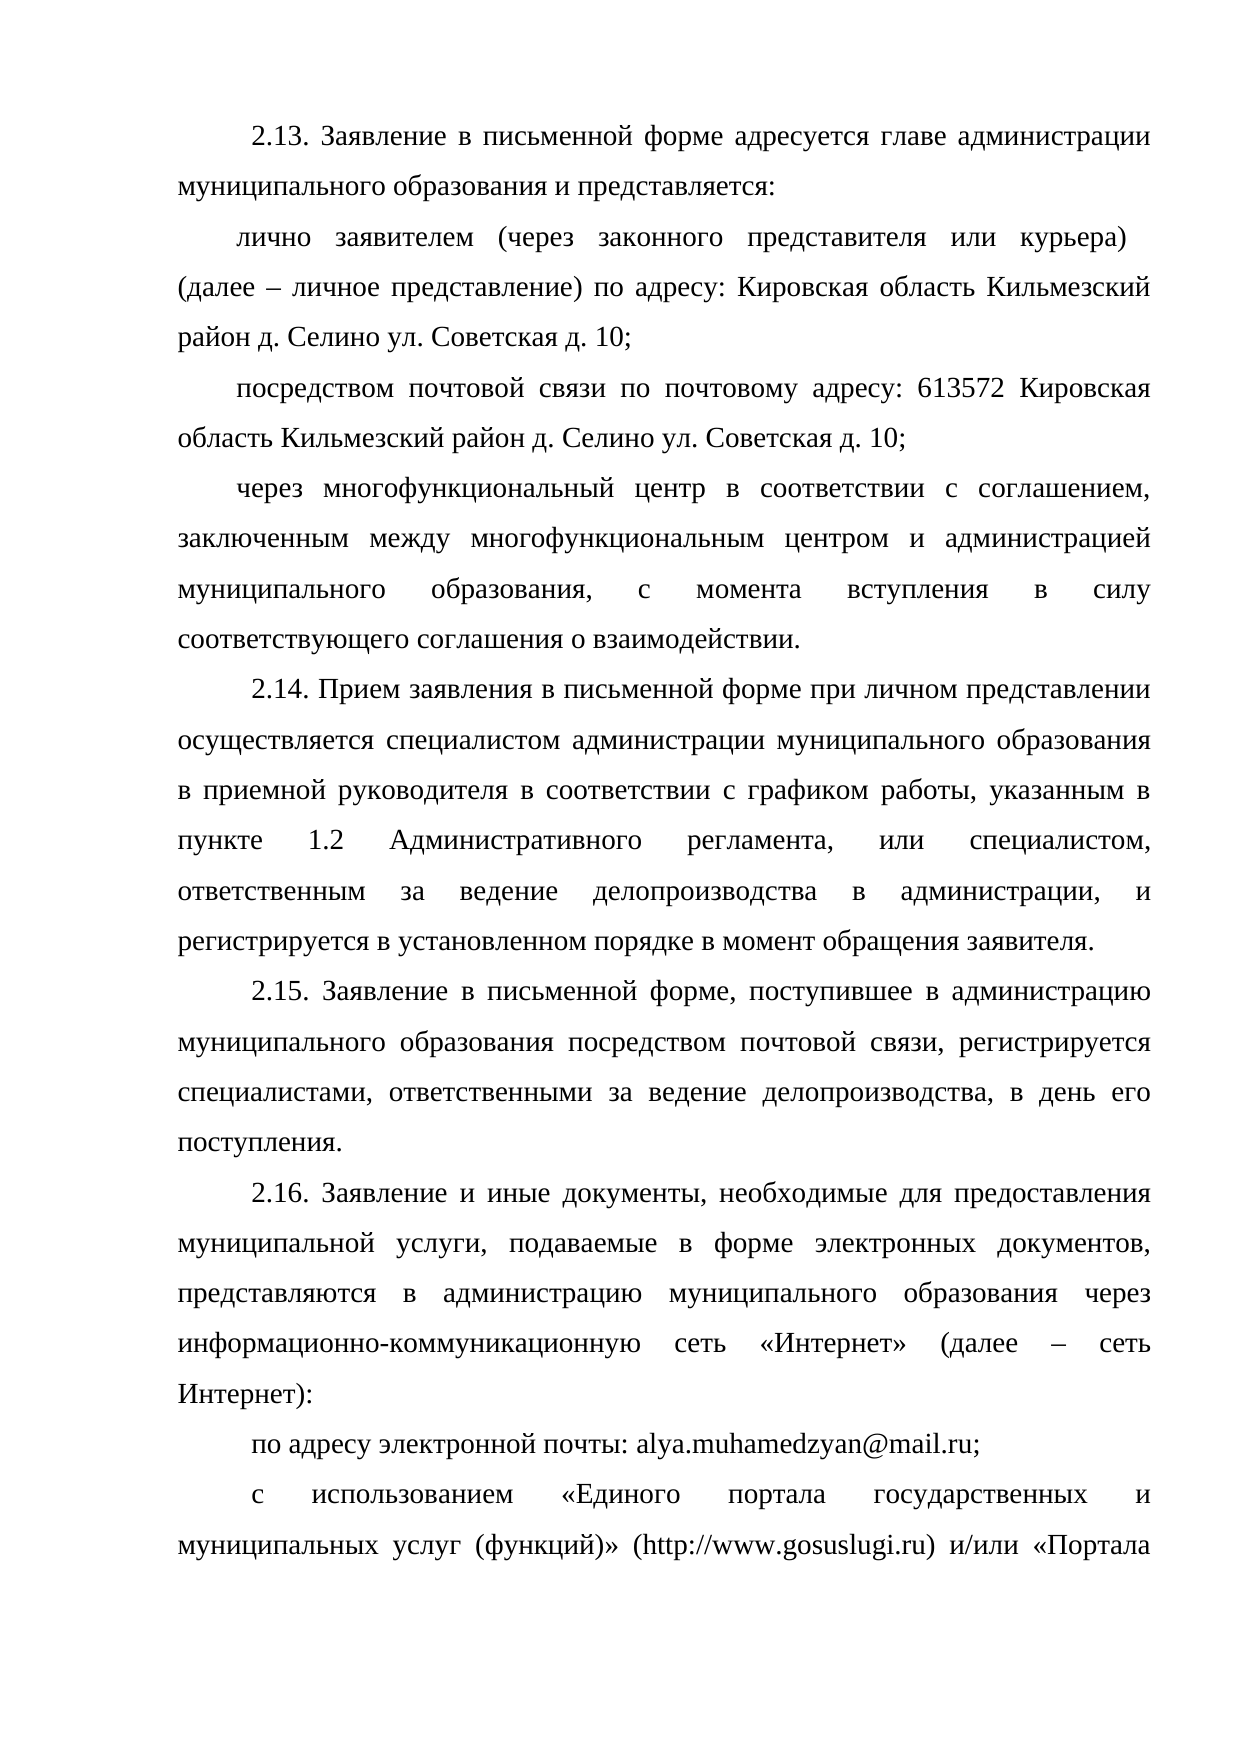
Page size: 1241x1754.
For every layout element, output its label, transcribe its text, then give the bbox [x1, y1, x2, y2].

text посредством почтовой связи по почтовому адресу: 613572 Кировская область Кильмезский район д. Селино ул. Советская д. 10; [177, 370, 1152, 453]
text через многофункциональный центр в соответствии с соглашением, заключенным между многофункциональным центром и администрацией муниципального образования, с момента вступления в силу соответствующего соглашения о взаимодействии. [177, 470, 1152, 655]
text 2.16. Заявление и иные документы, необходимые для предоставления муниципальной услуги, подаваемые в форме электронных документов, представляются в администрацию муниципального образования через информационно-коммуникационную сеть «Интернет» (далее – сеть Интернет): [177, 1175, 1152, 1409]
text 2.14. Прием заявления в письменной форме при личном представлении осуществляется специалистом администрации муниципального образования в приемной руководителя в соответствии с графиком работы, указанным в пункте 1.2 Административного регламента, или специалистом, ответственным за ведение делопроизводства в администрации, и регистрируется в установленном порядке в момент обращения заявителя. [177, 672, 1152, 957]
text лично заявителем (через законного представителя или курьера) (далее – личное представление) по адресу: Кировская область Кильмезский район д. Селино ул. Советская д. 10; [177, 219, 1152, 353]
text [177, 1477, 1152, 1560]
text по адресу электронной почты: alya.muhamedzyan@mail.ru; [177, 1426, 1152, 1460]
text 2.13. Заявление в письменной форме адресуется главе администрации муниципального образования и представляется: [177, 118, 1152, 202]
text 2.15. Заявление в письменной форме, поступившее в администрацию муниципального образования посредством почтовой связи, регистрируется специалистами, ответственными за ведение делопроизводства, в день его поступления. [177, 973, 1152, 1158]
